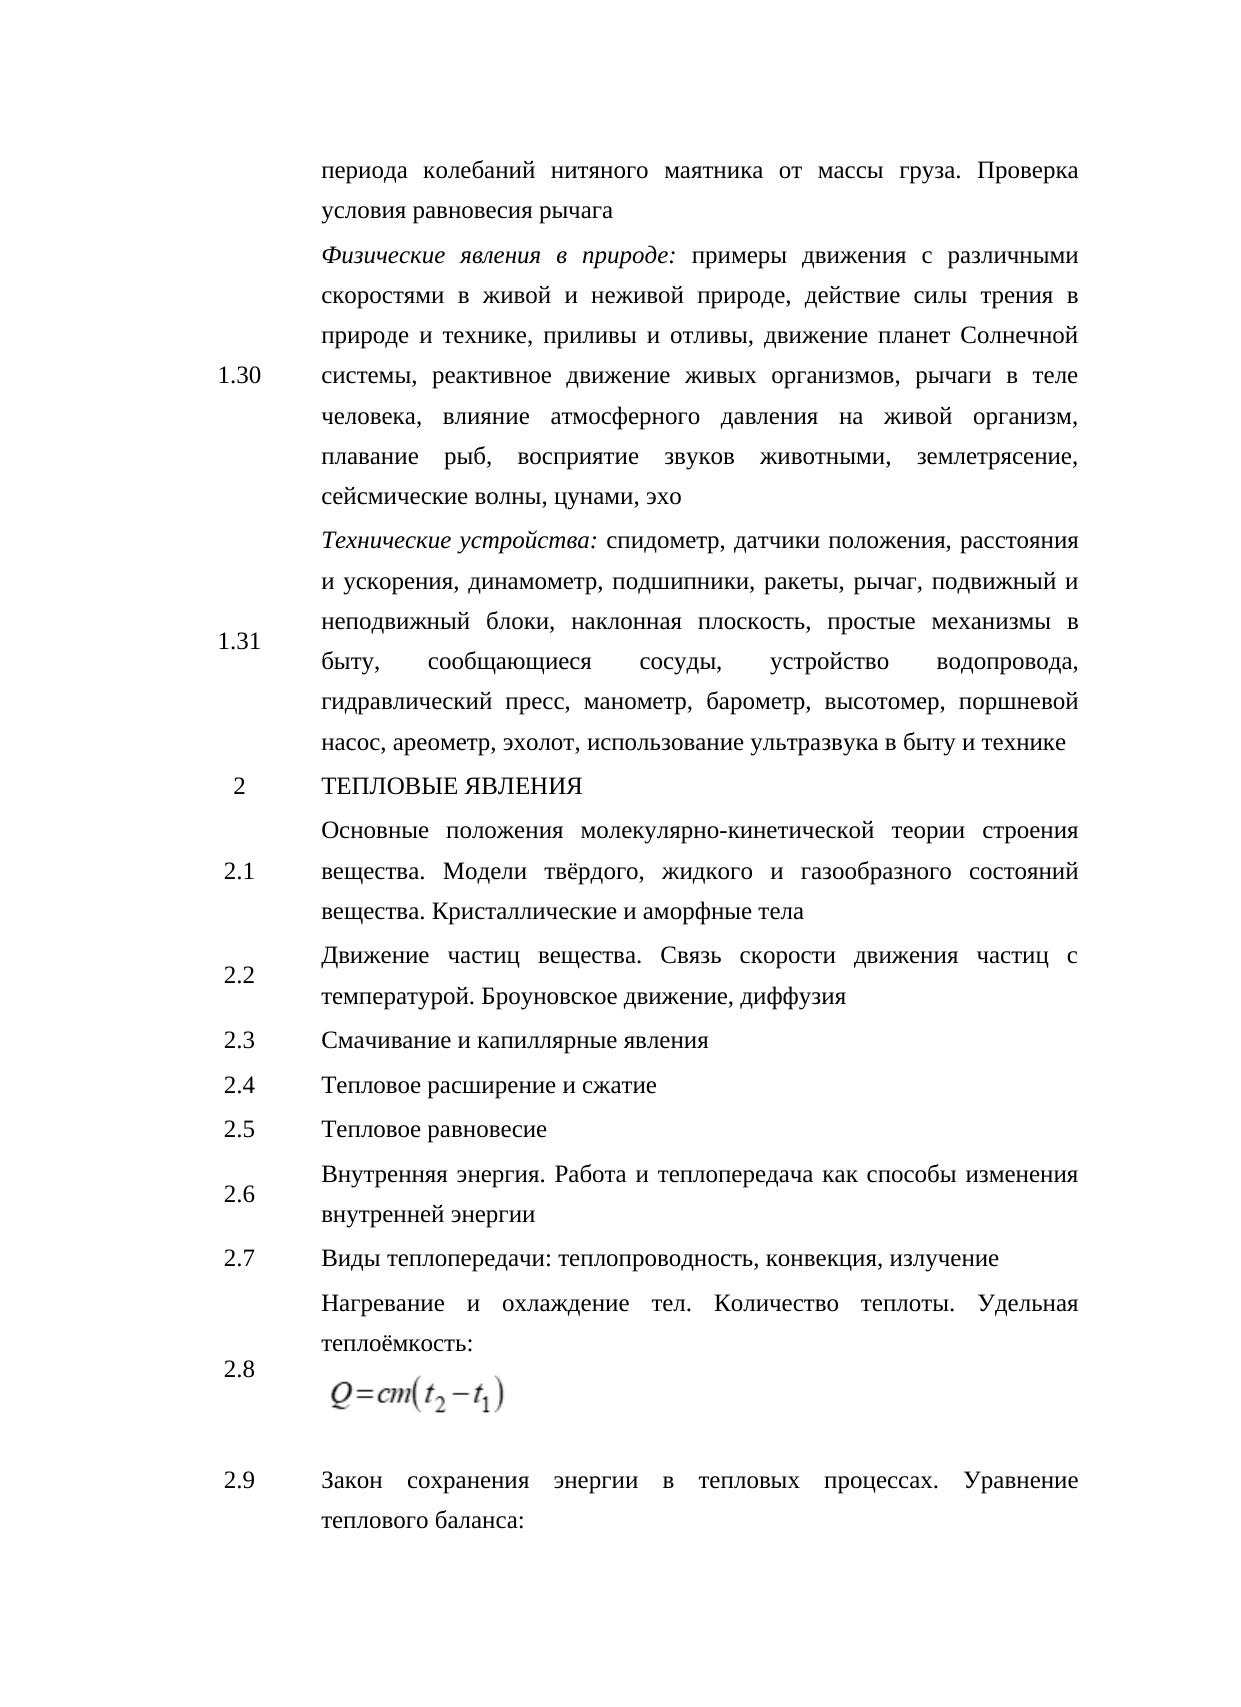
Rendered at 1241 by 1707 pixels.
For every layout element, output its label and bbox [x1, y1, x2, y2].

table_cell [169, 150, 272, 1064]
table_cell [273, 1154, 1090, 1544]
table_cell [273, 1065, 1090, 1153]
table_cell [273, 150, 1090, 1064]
picture [327, 1368, 517, 1422]
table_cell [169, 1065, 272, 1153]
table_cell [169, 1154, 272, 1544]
